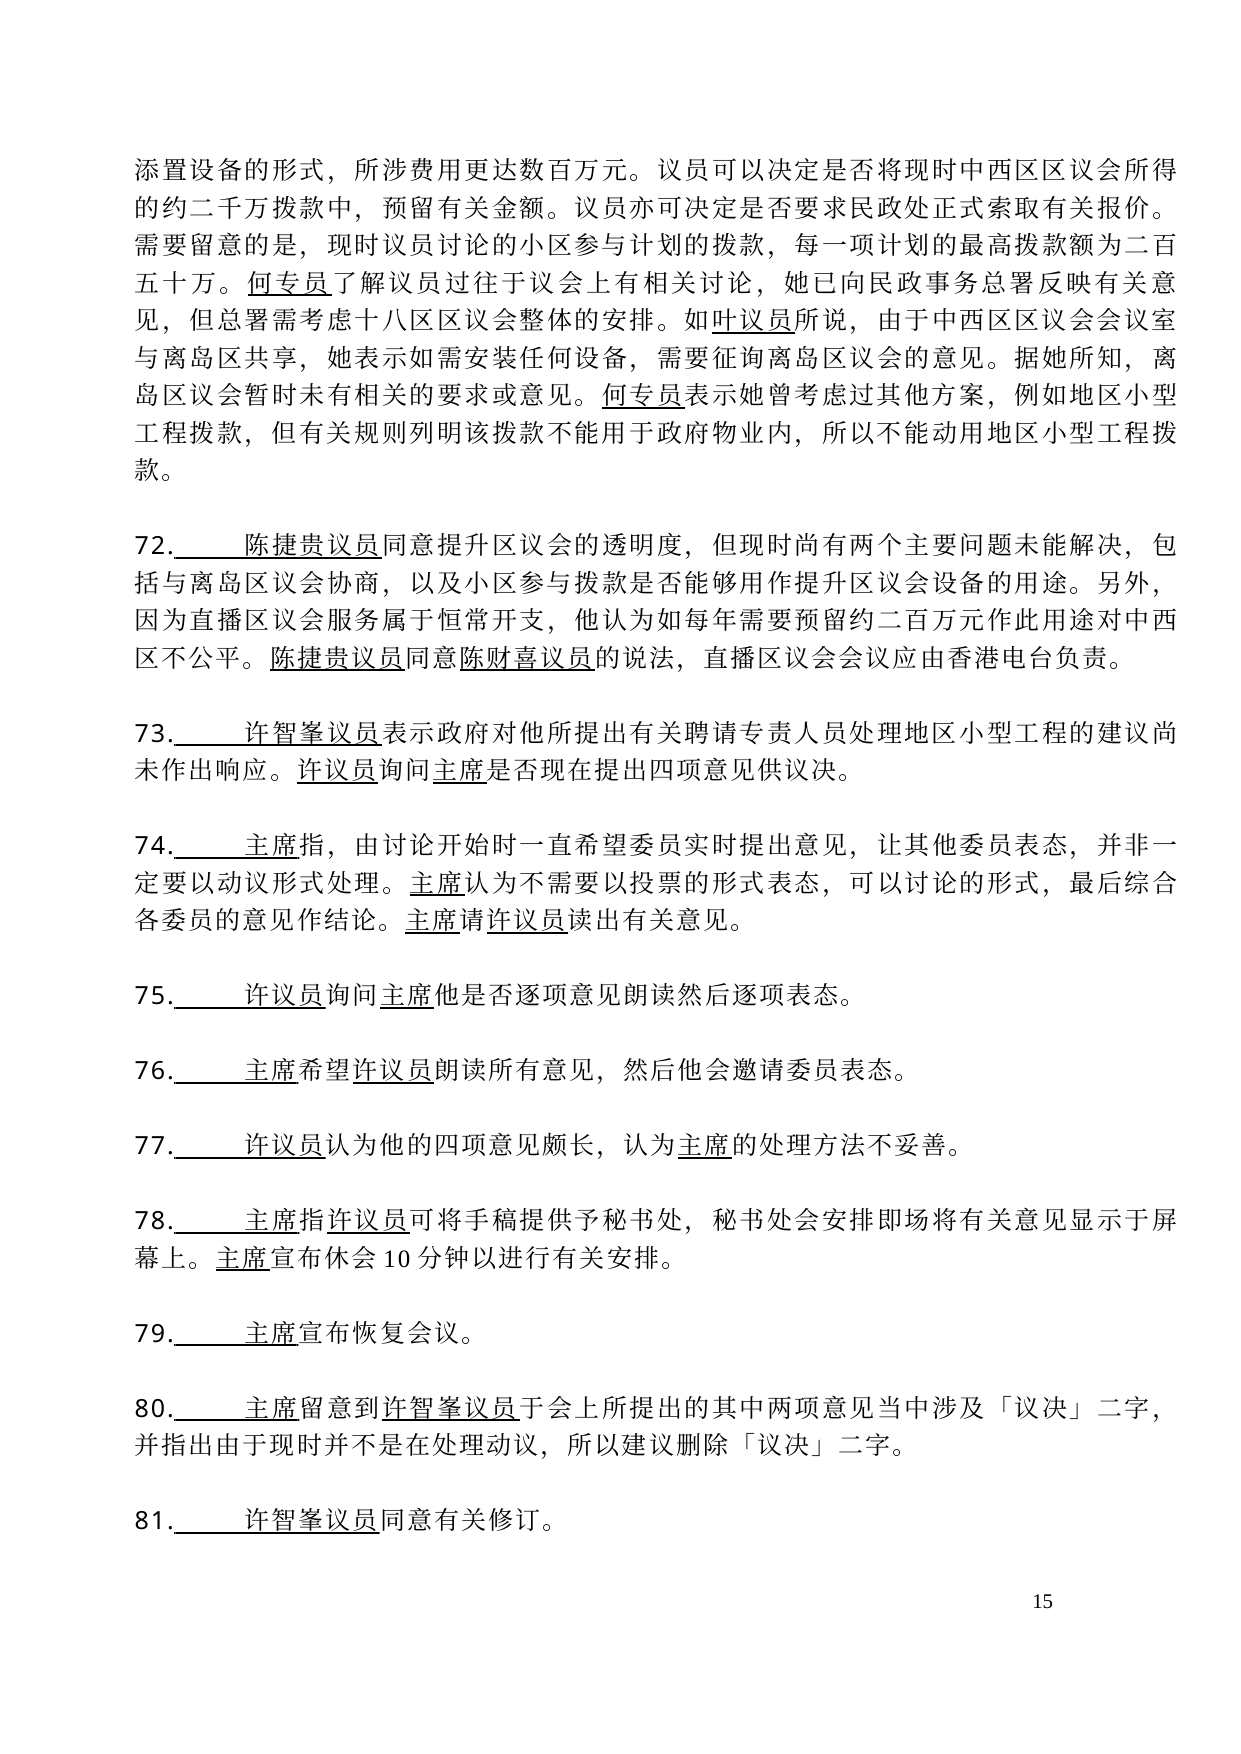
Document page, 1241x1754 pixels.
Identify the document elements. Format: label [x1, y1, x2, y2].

table_cell [131, 150, 1180, 1575]
